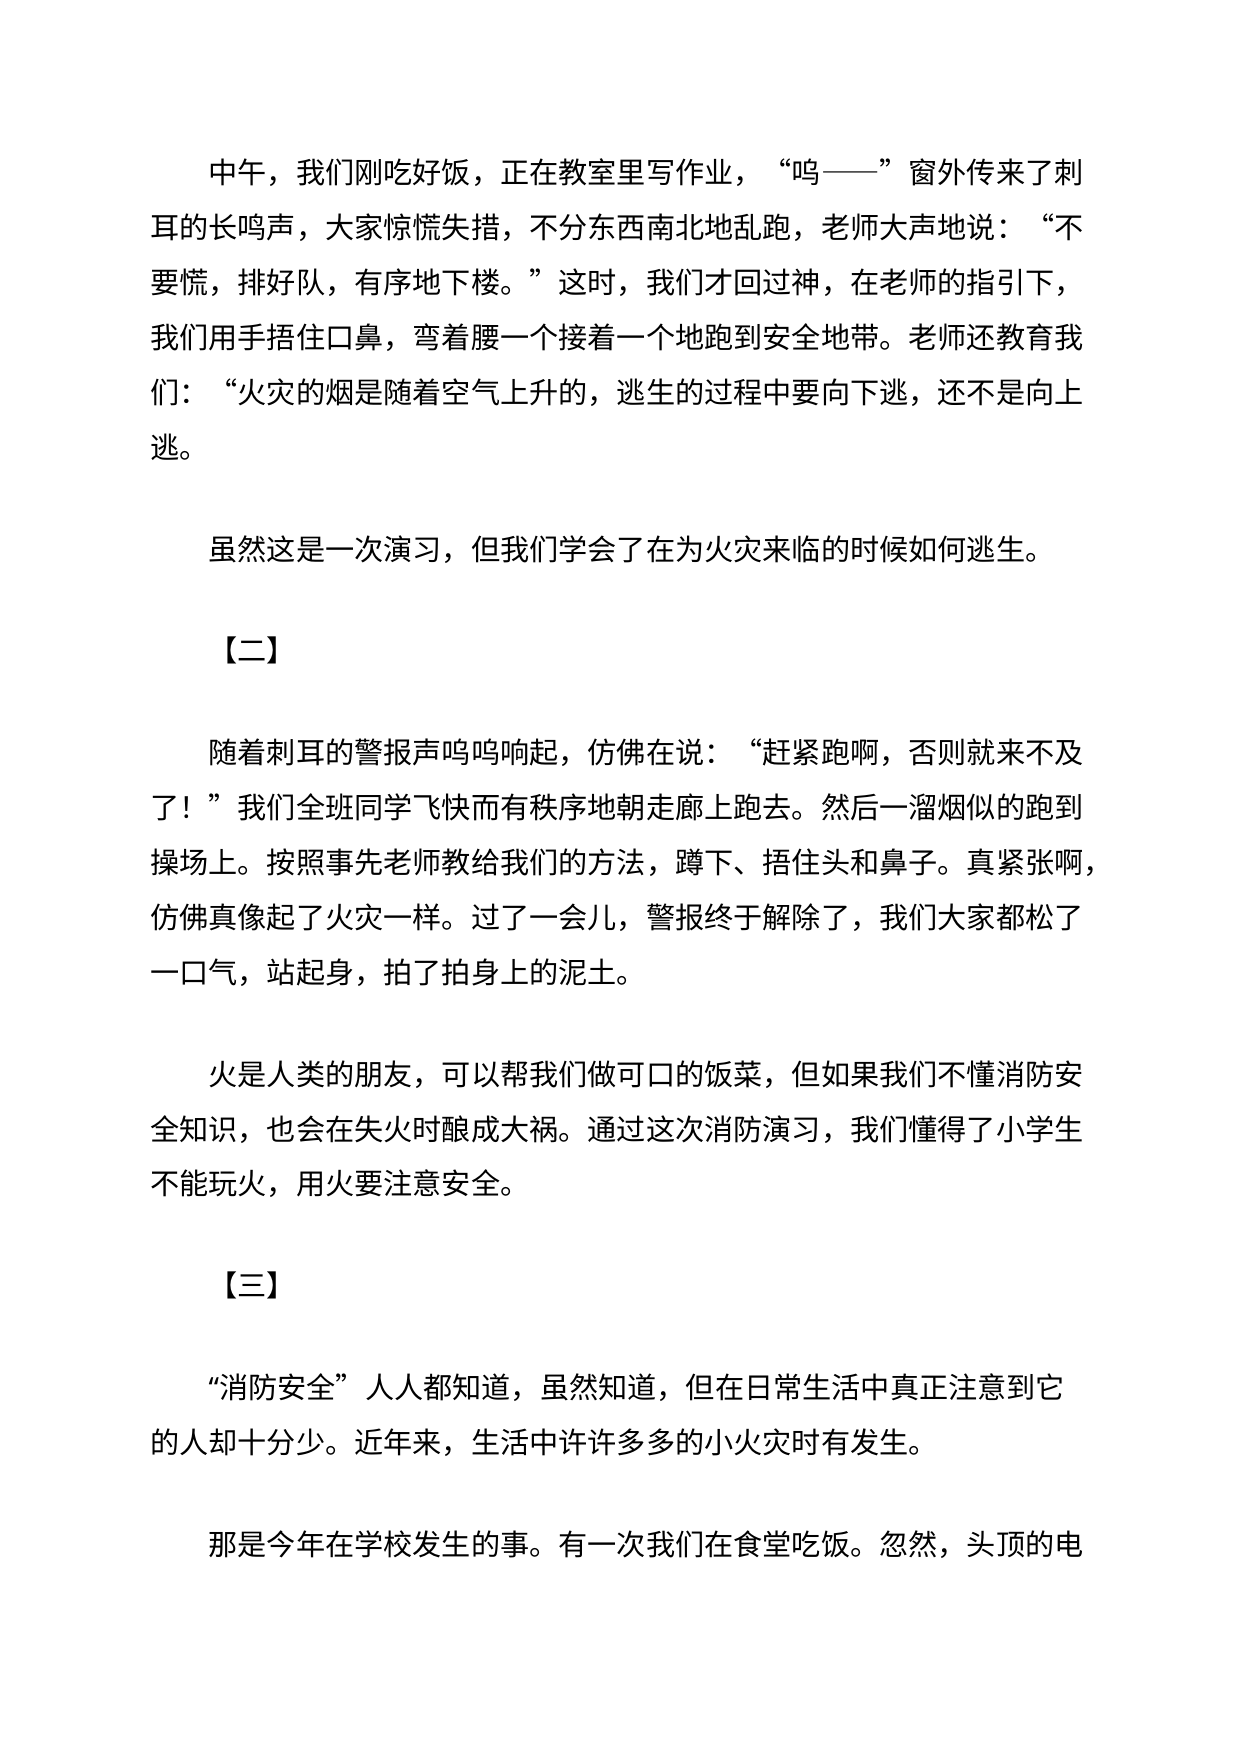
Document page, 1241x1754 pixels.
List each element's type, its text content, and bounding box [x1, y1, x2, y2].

text 随着刺耳的警报声呜呜响起，仿佛在说：“赶紧跑啊，否则就来不及了！”我们全班同学飞快而有秩序地朝走廊上跑去。然后一溜烟似的跑到操场上。按照事先老师教给我们的方法，蹲下、捂住头和鼻子。真紧张啊，仿佛真像起了火灾一样。过了一会儿，警报终于解除了，我们大家都松了一口气，站起身，拍了拍身上的泥土。 [150, 730, 1090, 992]
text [150, 1521, 1090, 1563]
text 【二】 [150, 628, 1090, 670]
text 虽然这是一次演习，但我们学会了在为火灾来临的时候如何逃生。 [150, 526, 1090, 568]
text “消防安全”人人都知道，虽然知道，但在日常生活中真正注意到它的人却十分少。近年来，生活中许许多多的小火灾时有发生。 [150, 1364, 1090, 1462]
text 中午，我们刚吃好饭，正在教室里写作业，“呜——”窗外传来了刺耳的长鸣声，大家惊慌失措，不分东西南北地乱跑，老师大声地说：“不要慌，排好队，有序地下楼。”这时，我们才回过神，在老师的指引下，我们用手捂住口鼻，弯着腰一个接着一个地跑到安全地带。老师还教育我们：“火灾的烟是随着空气上升的，逃生的过程中要向下逃，还不是向上逃。 [150, 150, 1090, 467]
text 火是人类的朋友，可以帮我们做可口的饭菜，但如果我们不懂消防安全知识，也会在失火时酿成大祸。通过这次消防演习，我们懂得了小学生不能玩火，用火要注意安全。 [150, 1051, 1090, 1203]
text 【三】 [150, 1263, 1090, 1305]
